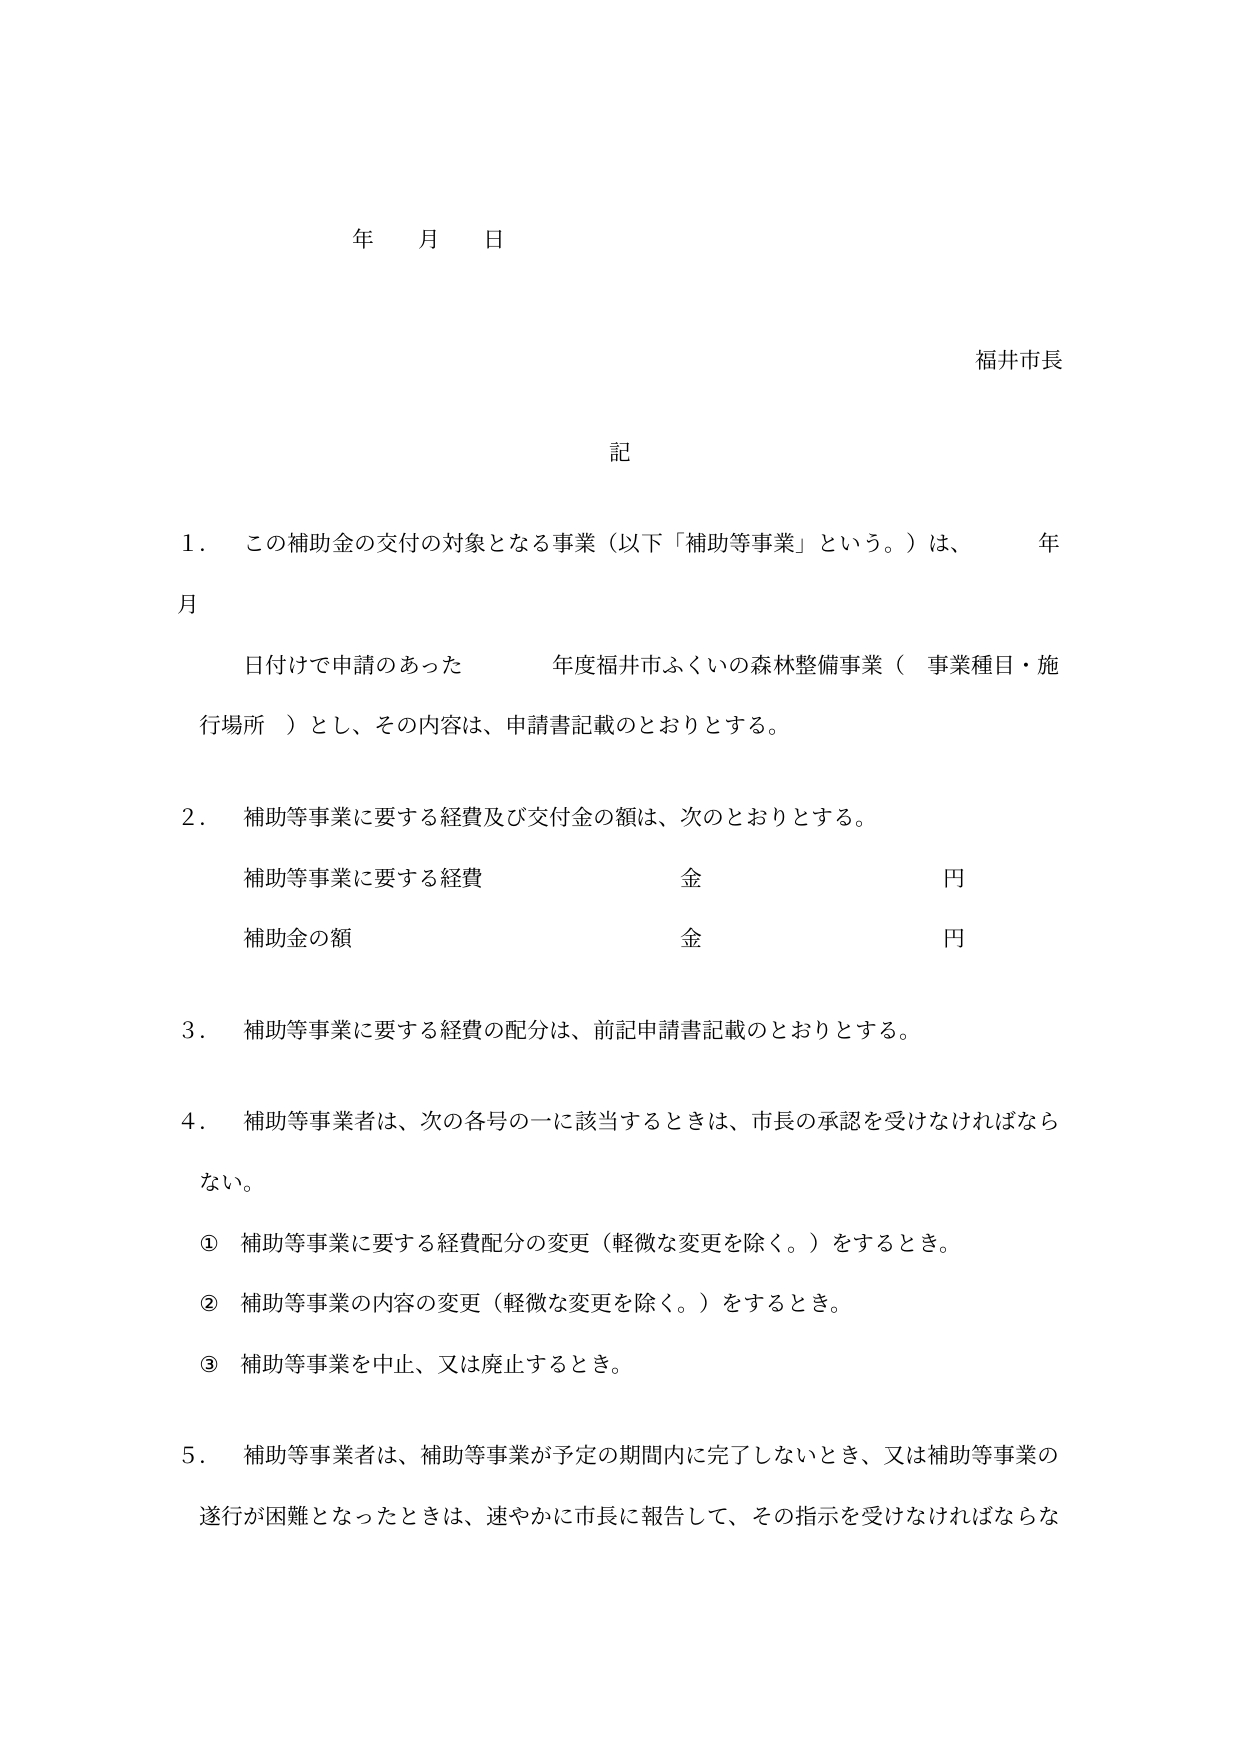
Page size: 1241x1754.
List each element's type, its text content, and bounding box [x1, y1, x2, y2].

text ３． 補助等事業に要する経費の配分は、前記申請書記載のとおりとする。 [177, 998, 1063, 1059]
text １． この補助金の交付の対象となる事業（以下「補助等事業」という。）は、 年 月 [177, 512, 1063, 633]
text ② 補助等事業の内容の変更（軽微な変更を除く。）をするとき。 [177, 1272, 1063, 1333]
text ① 補助等事業に要する経費配分の変更（軽微な変更を除く。）をするとき。 [177, 1211, 1063, 1272]
text ４． 補助等事業者は、次の各号の一に該当するときは、市長の承認を受けなければならない。 [177, 1089, 1063, 1211]
text 記 [177, 420, 1063, 481]
text 年 月 日 [177, 207, 1063, 268]
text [177, 1424, 1063, 1546]
text 補助等事業に要する経費 金 円 [177, 846, 1063, 907]
text ③ 補助等事業を中止、又は廃止するとき。 [177, 1333, 1063, 1394]
text ２． 補助等事業に要する経費及び交付金の額は、次のとおりとする。 [177, 785, 1063, 846]
text 補助金の額 金 円 [177, 907, 1063, 968]
text 長 [177, 329, 1063, 390]
text 日付けで申請のあった 年度ふくいの森林整備事業（ 事業種目・施行場所 ）とし、その内容は、申請書記載のとおりとする。 [199, 633, 1063, 755]
